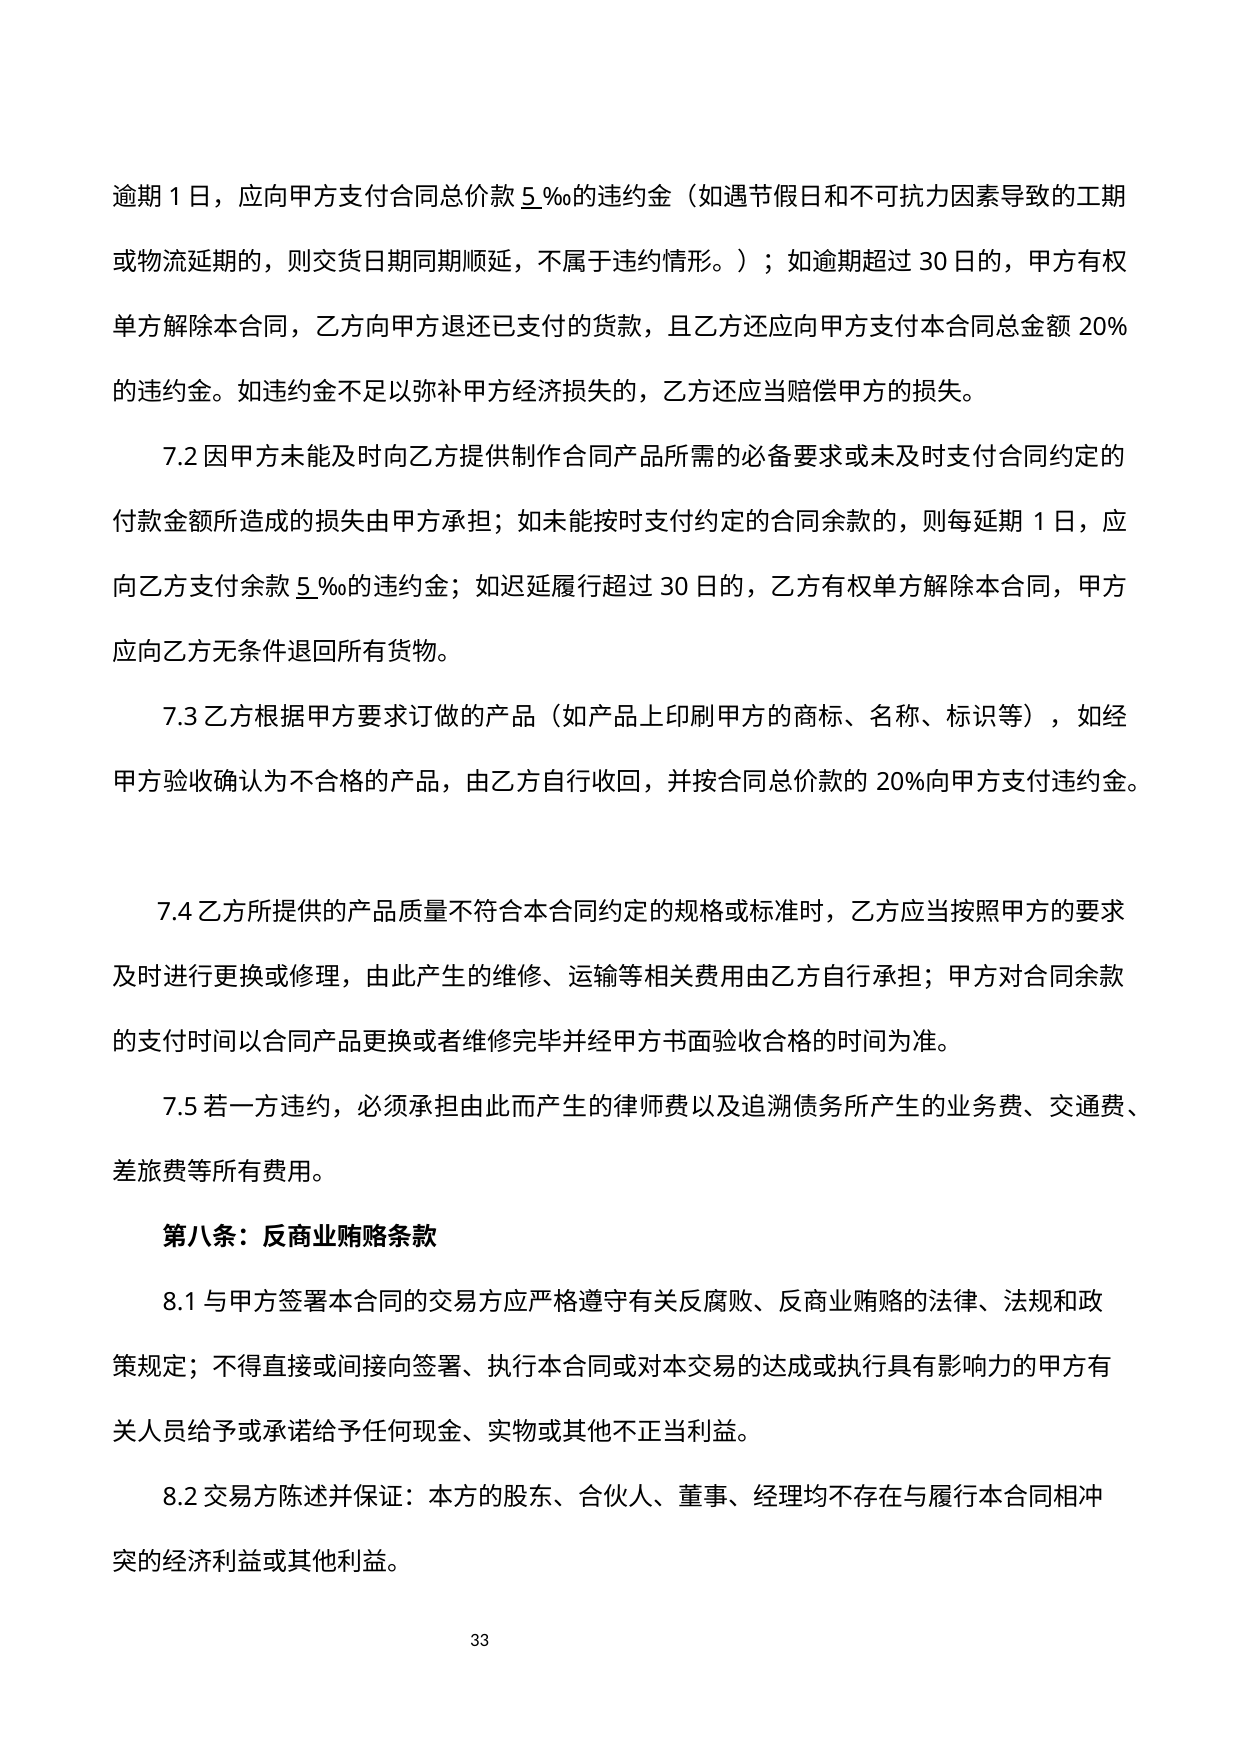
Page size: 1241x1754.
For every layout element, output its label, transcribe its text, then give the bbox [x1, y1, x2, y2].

text 7.4乙方所提供的产品质量不符合本合同约定的规格或标准时，乙方应当按照甲方的要求及时进行更换或修理，由此产生的维修、运输等相关费用由乙方自行承担；甲方对合同余款的支付时间以合同产品更换或者维修完毕并经甲方书面验收合格的时间为准。 [112, 877, 1128, 1072]
text 7.2因甲方未能及时向乙方提供制作合同产品所需的必备要求或未及时支付合同约定的付款金额所造成的损失由甲方承担；如未能按时支付约定的合同余款的，则每延期1日，应向乙方支付余款5 ‰的违约金；如迟延履行超过 30日的，乙方有权单方解除本合同，甲方应向乙方无条件退回所有货物。 [112, 422, 1128, 682]
text 第八条：反商业贿赂条款 [112, 1202, 1128, 1267]
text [112, 162, 1128, 422]
text 8.1与甲方签署本合同的交易方应严格遵守有关反腐败、反商业贿赂的法律、法规和政策规定；不得直接或间接向签署、执行本合同或对本交易的达成或执行具有影响力的甲方有关人员给予或承诺给予任何现金、实物或其他不正当利益。 [112, 1267, 1128, 1462]
text 7.5若一方违约，必须承担由此而产生的律师费以及追溯债务所产生的业务费、交通费、差旅费等所有费用。 [112, 1072, 1128, 1202]
text 8.2交易方陈述并保证：本方的股东、合伙人、董事、经理均不存在与履行本合同相冲突的经济利益或其他利益。 [112, 1462, 1128, 1592]
text 7.3乙方根据甲方要求订做的产品（如产品上印刷甲方的商标、名称、标识等），如经甲方验收确认为不合格的产品，由乙方自行收回，并按合同总价款的20%向甲方支付违约金。 [112, 682, 1128, 877]
